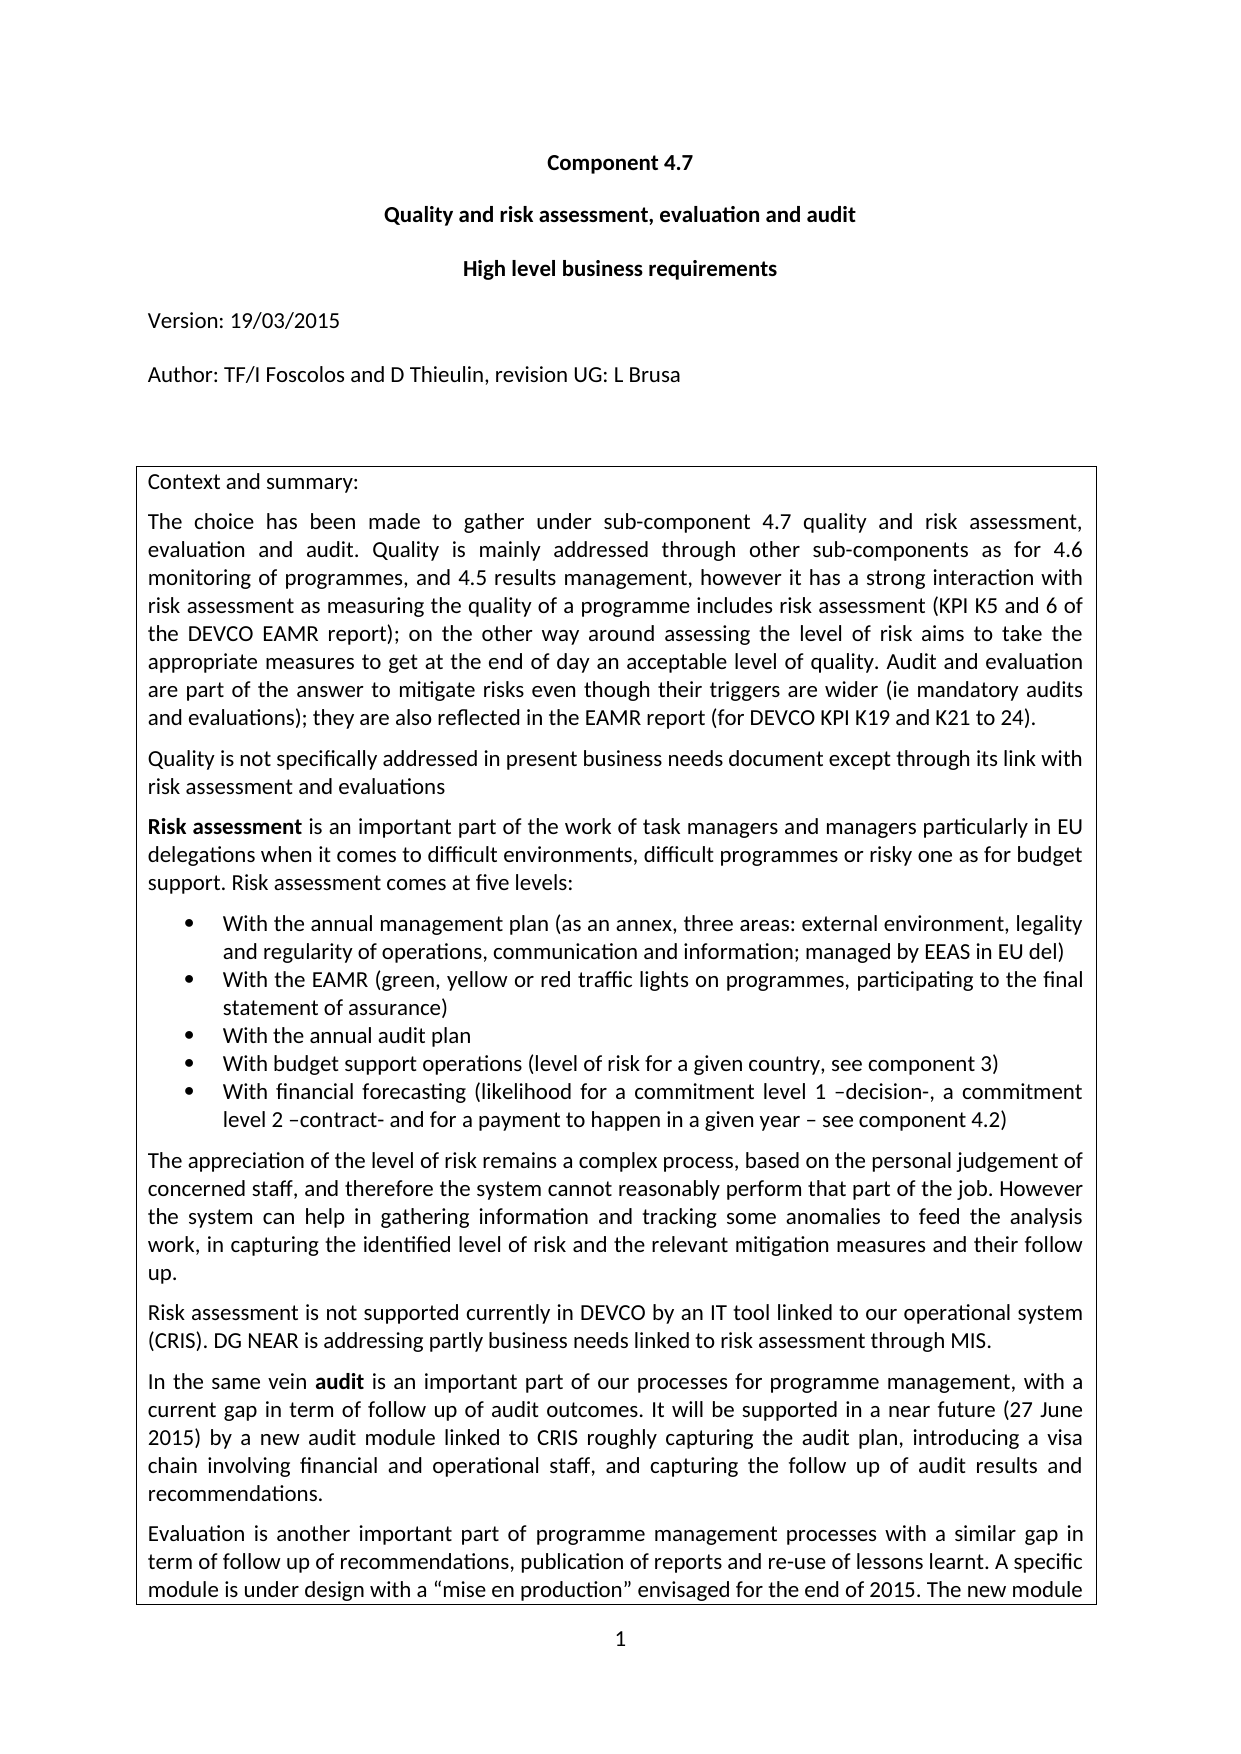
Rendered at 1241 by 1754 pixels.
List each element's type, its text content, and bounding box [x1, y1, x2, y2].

text Component 4.7 [148, 148, 1093, 176]
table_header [137, 467, 1096, 1603]
text High level business requirements [148, 254, 1093, 282]
text Author: TF/I Foscolos and D Thieulin, revision UG: L Brusa [148, 360, 1093, 388]
text Version: 19/03/2015 [148, 307, 1093, 335]
text Quality and risk assessment, evaluation and audit [148, 201, 1093, 229]
